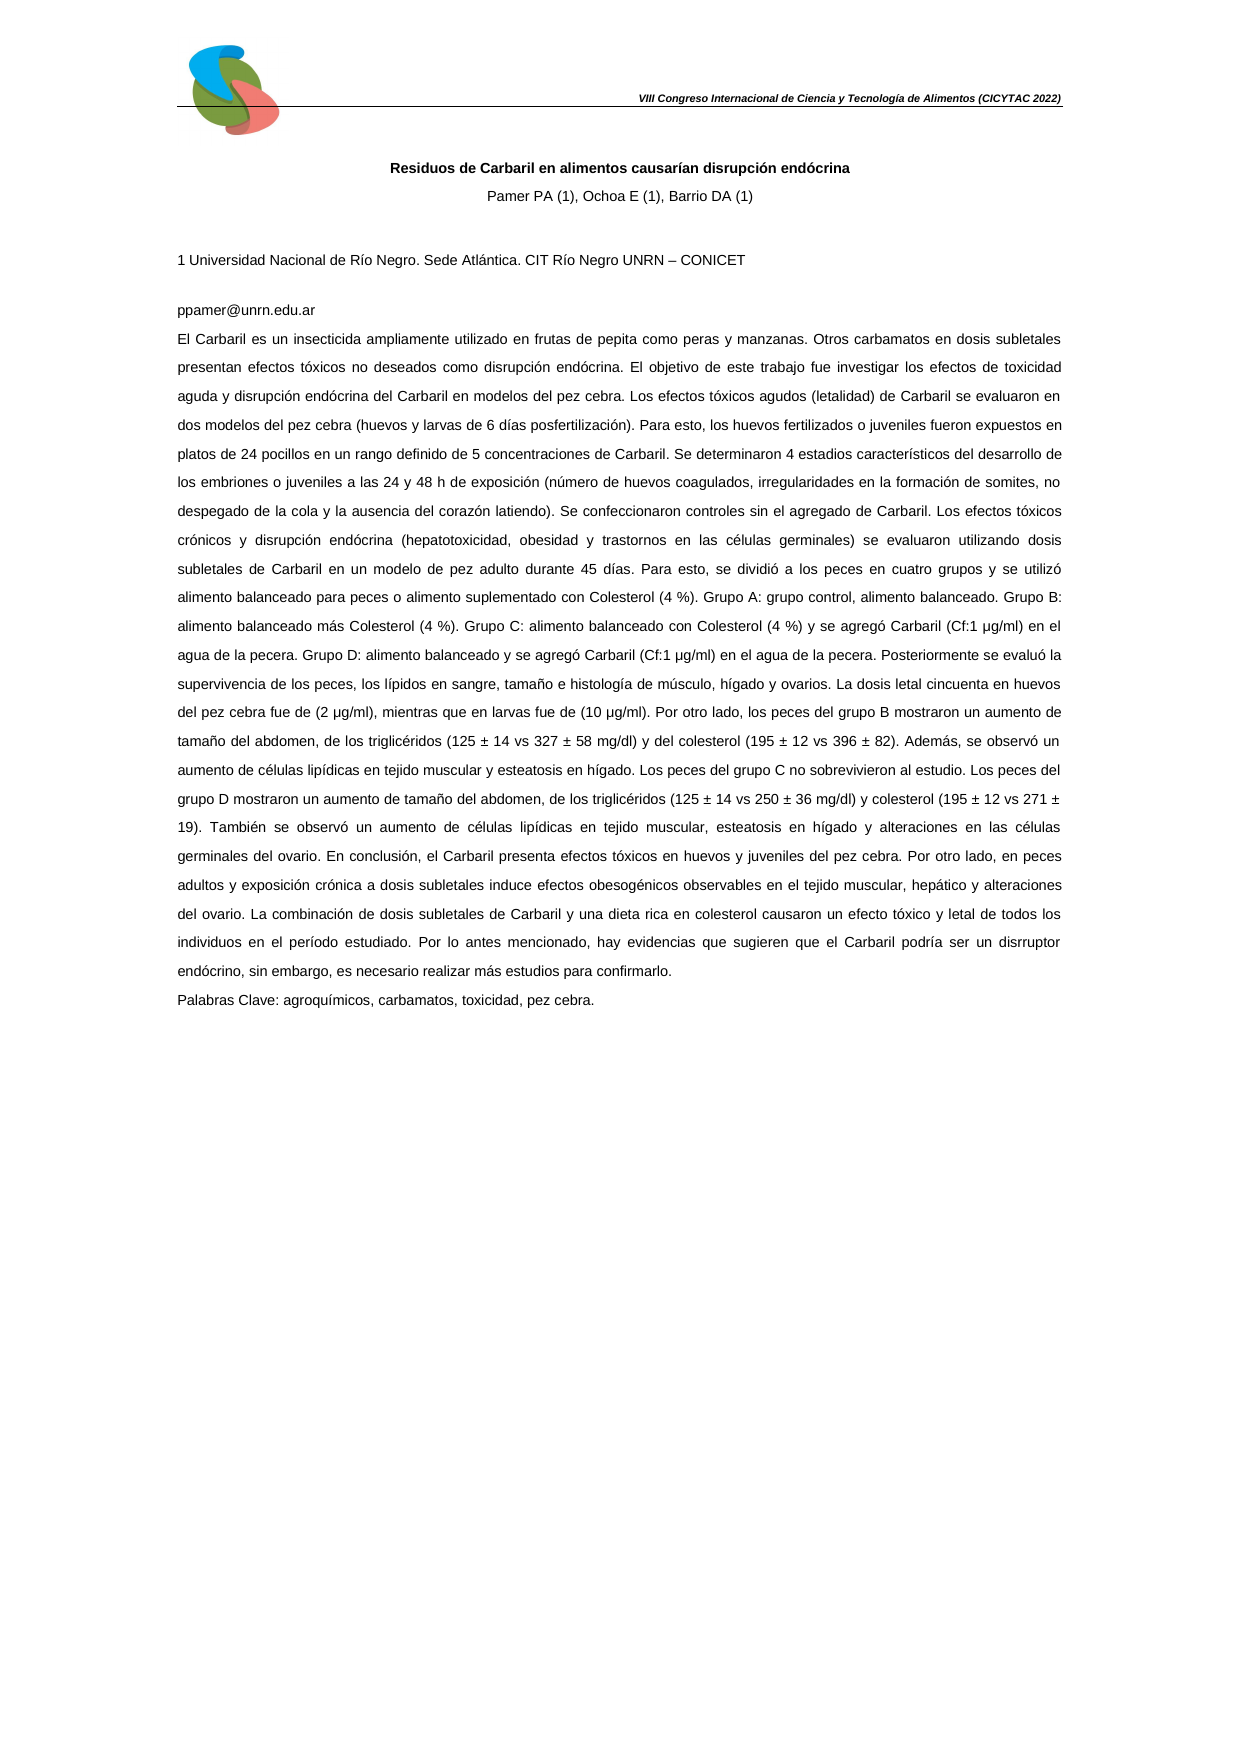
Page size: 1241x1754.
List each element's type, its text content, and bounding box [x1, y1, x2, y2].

text Pamer PA (1), Ochoa E (1), Barrio DA (1) [177, 176, 1063, 205]
text 1 Universidad Nacional de Río Negro. Sede Atlántica. CIT Río Negro UNRN – CONICET [177, 240, 1063, 269]
text El Carbaril es un insecticida ampliamente utilizado en frutas de pepita como peras y manzanas. Otros carbamatos en dosis subletales presentan efectos tóxicos no deseados como disrupción endócrina. El objetivo de este trabajo fue investigar los efectos de toxicidad aguda y disrupción endócrina del Carbaril en modelos del pez cebra. Los efectos tóxicos agudos (letalidad) de Carbaril se evaluaron en dos modelos del pez cebra (huevos y larvas de 6 días posfertilización). Para esto, los huevos fertilizados o juveniles fueron expuestos en platos de 24 pocillos en un rango definido de 5 concentraciones de Carbaril. Se determinaron 4 estadios característicos del desarrollo de los embriones o juveniles a las 24 y 48 h de exposición (número de huevos coagulados, irregularidades en la formación de somites, no despegado de la cola y la ausencia del corazón latiendo). Se confeccionaron controles sin el agregado de Carbaril. Los efectos tóxicos crónicos y disrupción endócrina (hepatotoxicidad, obesidad y trastornos en las células germinales) se evaluaron utilizando dosis subletales de Carbaril en un modelo de pez adulto durante 45 días. Para esto, se dividió a los peces en cuatro grupos y se utilizó alimento balanceado para peces o alimento suplementado con Colesterol (4 %). Grupo A: grupo control, alimento balanceado. Grupo B: alimento balanceado más Colesterol (4 %). Grupo C: alimento balanceado con Colesterol (4 %) y se agregó Carbaril (Cf:1 μg/ml) en el agua de la pecera. Grupo D: alimento balanceado y se agregó Carbaril (Cf:1 μg/ml) en el agua de la pecera. Posteriormente se evaluó la supervivencia de los peces, los lípidos en sangre, tamaño e histología de músculo, hígado y ovarios. La dosis letal cincuenta en huevos del pez cebra fue de (2 μg/ml), mientras que en larvas fue de (10 μg/ml). Por otro lado, los peces del grupo B mostraron un aumento de tamaño del abdomen, de los triglicéridos (125 ± 14 vs 327 ± 58 mg/dl) y del colesterol (195 ± 12 vs 396 ± 82). Además, se observó un aumento de células lipídicas en tejido muscular y esteatosis en hígado. Los peces del grupo C no sobrevivieron al estudio. Los peces del grupo D mostraron un aumento de tamaño del abdomen, de los triglicéridos (125 ± 14 vs 250 ± 36 mg/dl) y colesterol (195 ± 12 vs 271 ± 19). También se observó un aumento de células lipídicas en tejido muscular, esteatosis en hígado y alteraciones en las células germinales del ovario. En conclusión, el Carbaril presenta efectos tóxicos en huevos y juveniles del pez cebra. Por otro lado, en peces adultos y exposición crónica a dosis subletales induce efectos obesogénicos observables en el tejido muscular, hepático y alteraciones del ovario. La combinación de dosis subletales de Carbaril y una dieta rica en colesterol causaron un efecto tóxico y letal de todos los individuos en el período estudiado. Por lo antes mencionado, hay evidencias que sugieren que el Carbaril podría ser un disrruptor endócrino, sin embargo, es necesario realizar más estudios para confirmarlo. [177, 318, 1063, 980]
picture [178, 107, 289, 146]
text Residuos de Carbaril en alimentos causarían disrupción endócrina [177, 147, 1063, 176]
text Palabras Clave: agroquímicos, carbamatos, toxicidad, pez cebra. [177, 980, 1063, 1008]
text ppamer@unrn.edu.ar [177, 290, 1063, 318]
picture [178, 37, 289, 106]
